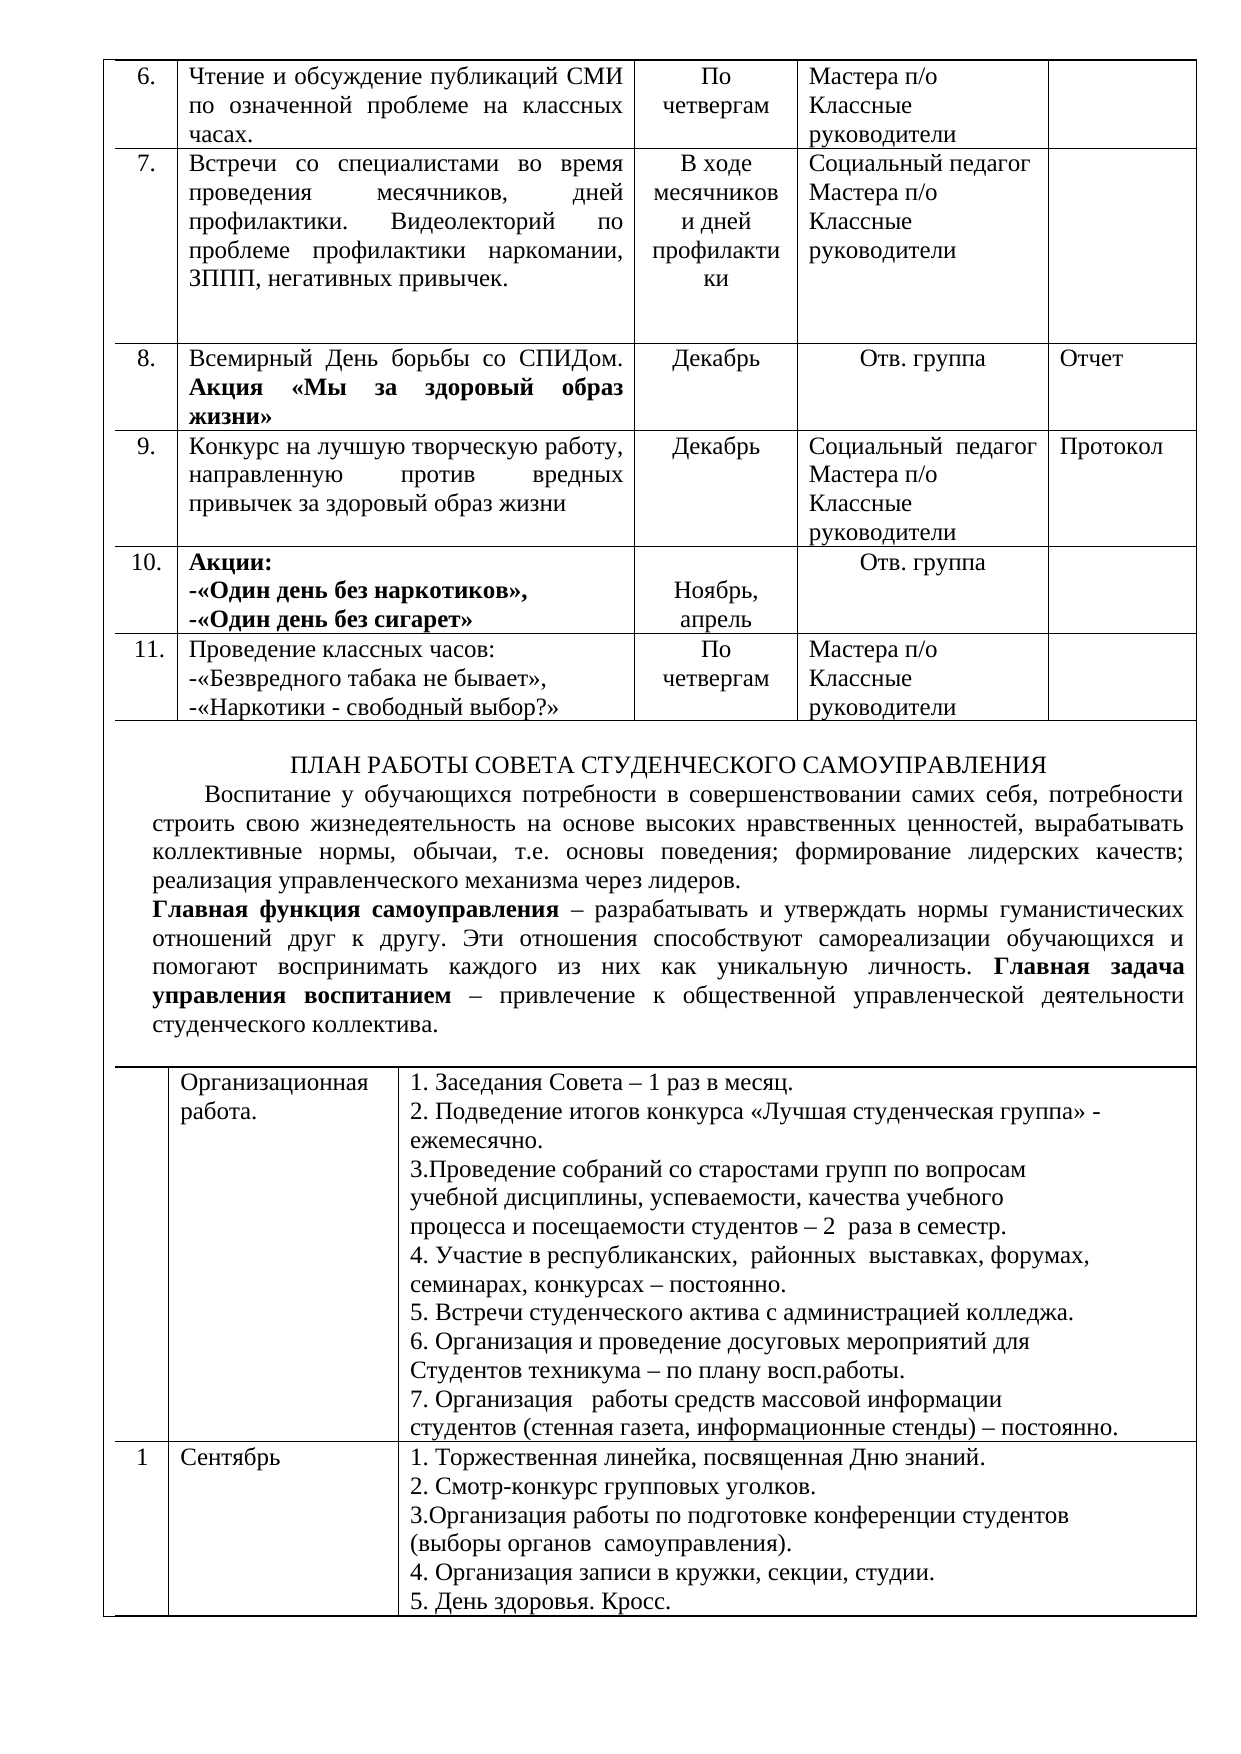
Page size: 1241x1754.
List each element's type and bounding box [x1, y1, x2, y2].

table_cell [104, 60, 1196, 1616]
